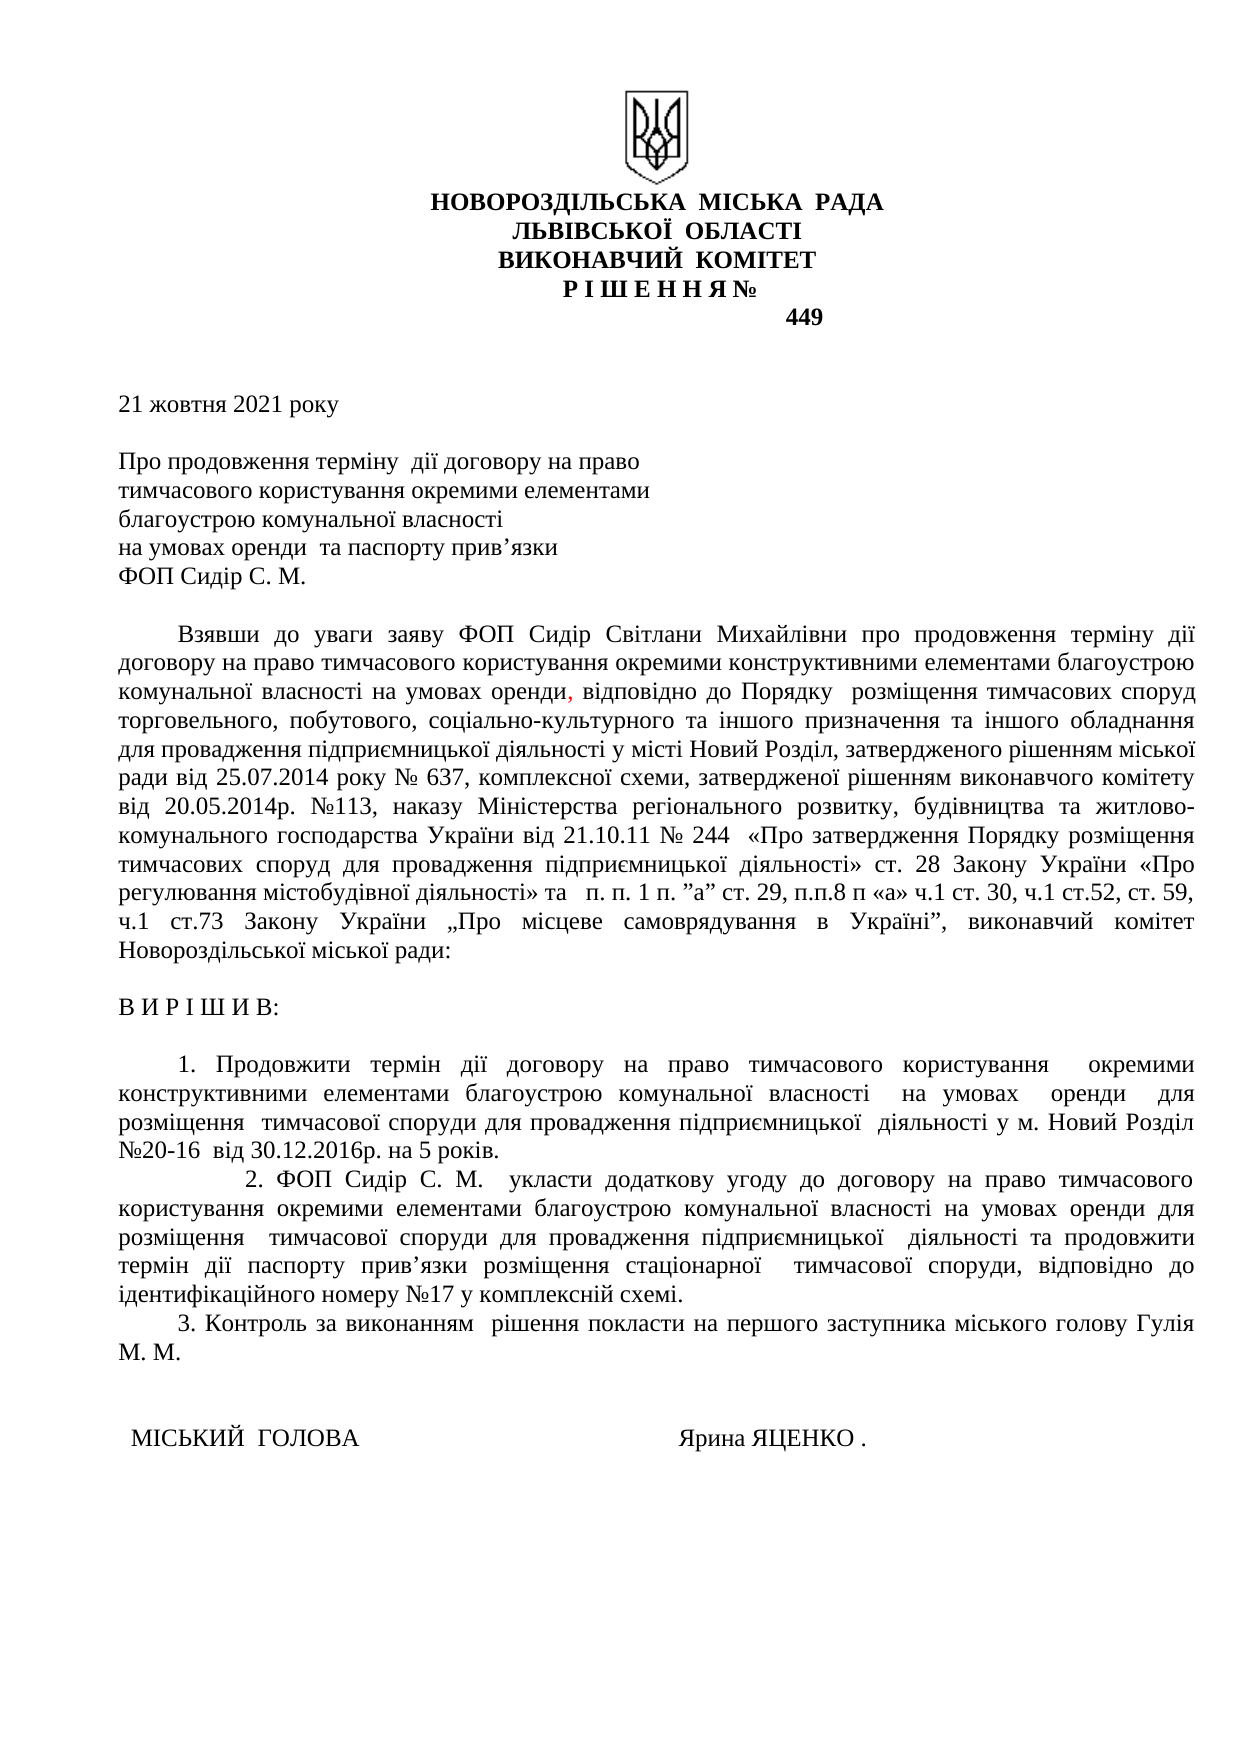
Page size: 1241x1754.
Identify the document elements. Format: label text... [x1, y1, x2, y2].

text Про продовження терміну дії договору на право [118, 446, 1196, 475]
text МІСЬКИЙ ГОЛОВА Ярина ЯЦЕНКО . [118, 1423, 1196, 1452]
text ЛЬВІВСЬКОЇ ОБЛАСТІ [118, 216, 1196, 245]
text Р І Ш Е Н Н Я № [118, 274, 1196, 302]
text 1. Продовжити термін дії договору на право тимчасового користування окремими конструктивними елементами благоустрою комунальної власності на умовах оренди для розміщення тимчасової споруди для провадження підприємницької діяльності у м. Новий Розділ №20-16 від 30.12.2016р. на 5 років. [118, 1049, 1196, 1164]
text ФОП Сидір С. М. [118, 561, 1196, 590]
text Взявши до уваги заяву ФОП Сидір Світлани Михайлівни про продовження терміну дії договору на право тимчасового користування окремими конструктивними елементами благоустрою комунальної власності на умовах оренди, відповідно до Порядку розміщення тимчасових споруд торговельного, побутового, соціально-культурного та іншого призначення та іншого обладнання для провадження підприємницької діяльності у місті Новий Розділ, затвердженого рішенням міської ради від 25.07.2014 року № 637, комплексної схеми, затвердженої рішенням виконавчого комітету від 20.05.2014р. №113, наказу Міністерства регіонального розвитку, будівництва та житлово-комунального господарства України від 21.10.11 № 244 «Про затвердження Порядку розміщення тимчасових споруд для провадження підприємницької діяльності» ст. 28 Закону України «Про регулювання містобудівної діяльності» та п. п. 1 п. ”а” ст. 29, п.п.8 п «а» ч.1 ст. 30, ч.1 ст.52, ст. 59, ч.1 ст.73 Закону України „Про місцеве самоврядування в Україні”, виконавчий комітет Новороздільської міської ради: [118, 619, 1196, 964]
text тимчасового користування окремими елементами [118, 475, 1196, 504]
text ВИКОНАВЧИЙ КОМІТЕТ [118, 245, 1196, 274]
text 3. Контроль за виконанням рішення покласти на першого заступника міського голову Гулія М. М. [118, 1308, 1196, 1366]
text НОВОРОЗДІЛЬСЬКА МІСЬКА РАДА [118, 187, 1196, 216]
text на умовах оренди та паспорту прив’язки [118, 532, 1196, 561]
text 2. ФОП Сидір С. М. укласти додаткову угоду до договору на право тимчасового користування окремими елементами благоустрою комунальної власності на умовах оренди для розміщення тимчасової споруди для провадження підприємницької діяльності та продовжити термін дії паспорту прив’язки розміщення стаціонарної тимчасової споруди, відповідно до ідентифікаційного номеру №17 у комплексній схемі. [118, 1164, 1196, 1308]
text благоустрою комунальної власності [118, 504, 1196, 532]
picture [563, 88, 751, 188]
text 449 [118, 302, 1196, 331]
text В И Р І Ш И В: [118, 992, 1196, 1021]
text 21 жовтня 2021 року [118, 389, 1196, 417]
